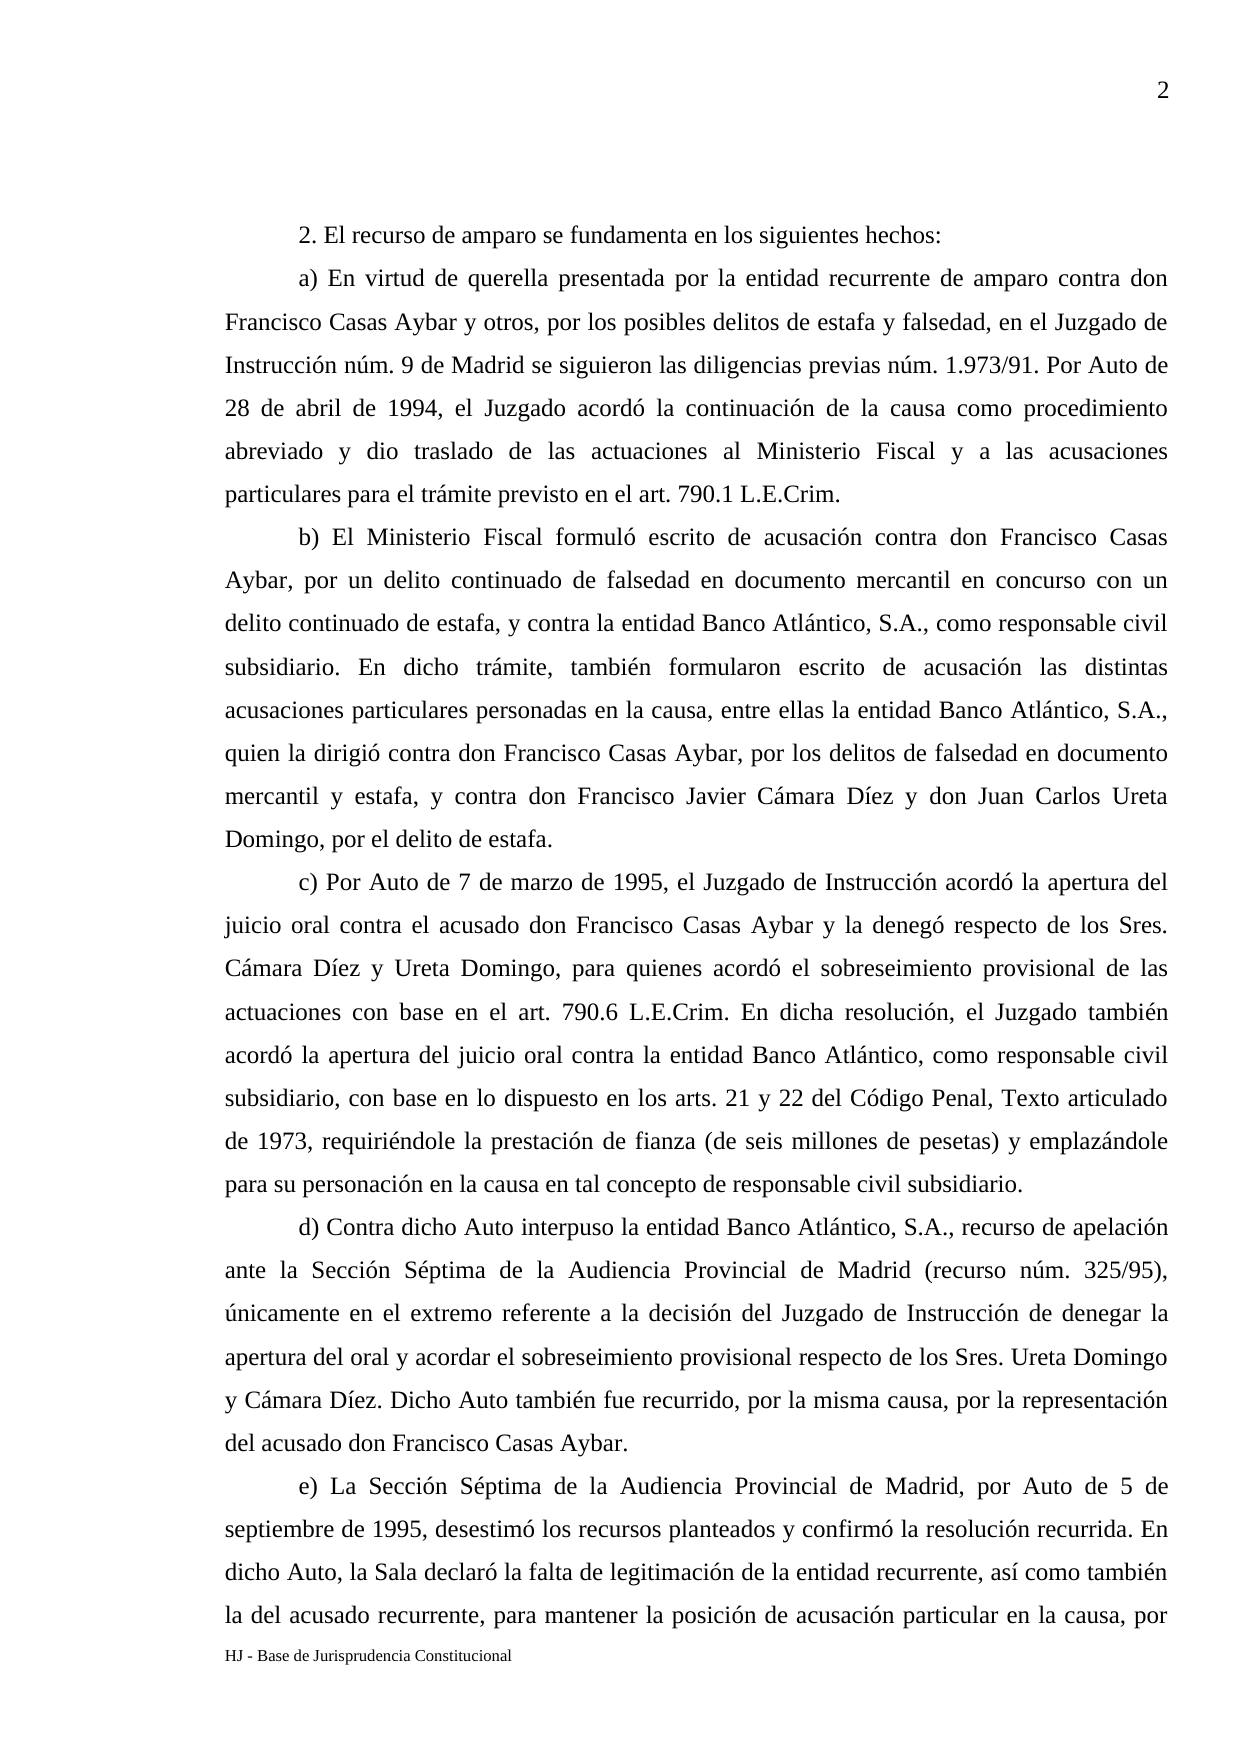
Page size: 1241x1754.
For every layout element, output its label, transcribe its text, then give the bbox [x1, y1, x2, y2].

text c) Por Auto de 7 de marzo de 1995, el Juzgado de Instrucción acordó la apertura del juicio oral contra el acusado don Francisco Casas Aybar y la denegó respecto de los Sres. Cámara Díez y Ureta Domingo, para quienes acordó el sobreseimiento provisional de las actuaciones con base en el art. 790.6 L.E.Crim. En dicha resolución, el Juzgado también acordó la apertura del juicio oral contra la entidad Banco Atlántico, como responsable civil subsidiario, con base en lo dispuesto en los arts. 21 y 22 del Código Penal, Texto articulado de 1973, requiriéndole la prestación de fianza (de seis millones de pesetas) y emplazándole para su personación en la causa en tal concepto de responsable civil subsidiario. [224, 867, 1169, 1198]
text 2. El recurso de amparo se fundamenta en los siguientes hechos: [224, 220, 1169, 249]
text d) Contra dicho Auto interpuso la entidad Banco Atlántico, S.A., recurso de apelación ante la Sección Séptima de la Audiencia Provincial de Madrid (recurso núm. 325/95), únicamente en el extremo referente a la decisión del Juzgado de Instrucción de denegar la apertura del oral y acordar el sobreseimiento provisional respecto de los Sres. Ureta Domingo y Cámara Díez. Dicho Auto también fue recurrido, por la misma causa, por la representación del acusado don Francisco Casas Aybar. [224, 1212, 1169, 1457]
text b) El Ministerio Fiscal formuló escrito de acusación contra don Francisco Casas Aybar, por un delito continuado de falsedad en documento mercantil en concurso con un delito continuado de estafa, y contra la entidad Banco Atlántico, S.A., como responsable civil subsidiario. En dicho trámite, también formularon escrito de acusación las distintas acusaciones particulares personadas en la causa, entre ellas la entidad Banco Atlántico, S.A., quien la dirigió contra don Francisco Casas Aybar, por los delitos de falsedad en documento mercantil y estafa, y contra don Francisco Javier Cámara Díez y don Juan Carlos Ureta Domingo, por el delito de estafa. [224, 522, 1169, 853]
text a) En virtud de querella presentada por la entidad recurrente de amparo contra don Francisco Casas Aybar y otros, por los posibles delitos de estafa y falsedad, en el Juzgado de Instrucción núm. 9 de Madrid se siguieron las diligencias previas núm. 1.973/91. Por Auto de 28 de abril de 1994, el Juzgado acordó la continuación de la causa como procedimiento abreviado y dio traslado de las actuaciones al Ministerio Fiscal y a las acusaciones particulares para el trámite previsto en el art. 790.1 L.E.Crim. [224, 263, 1169, 508]
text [224, 1471, 1169, 1629]
